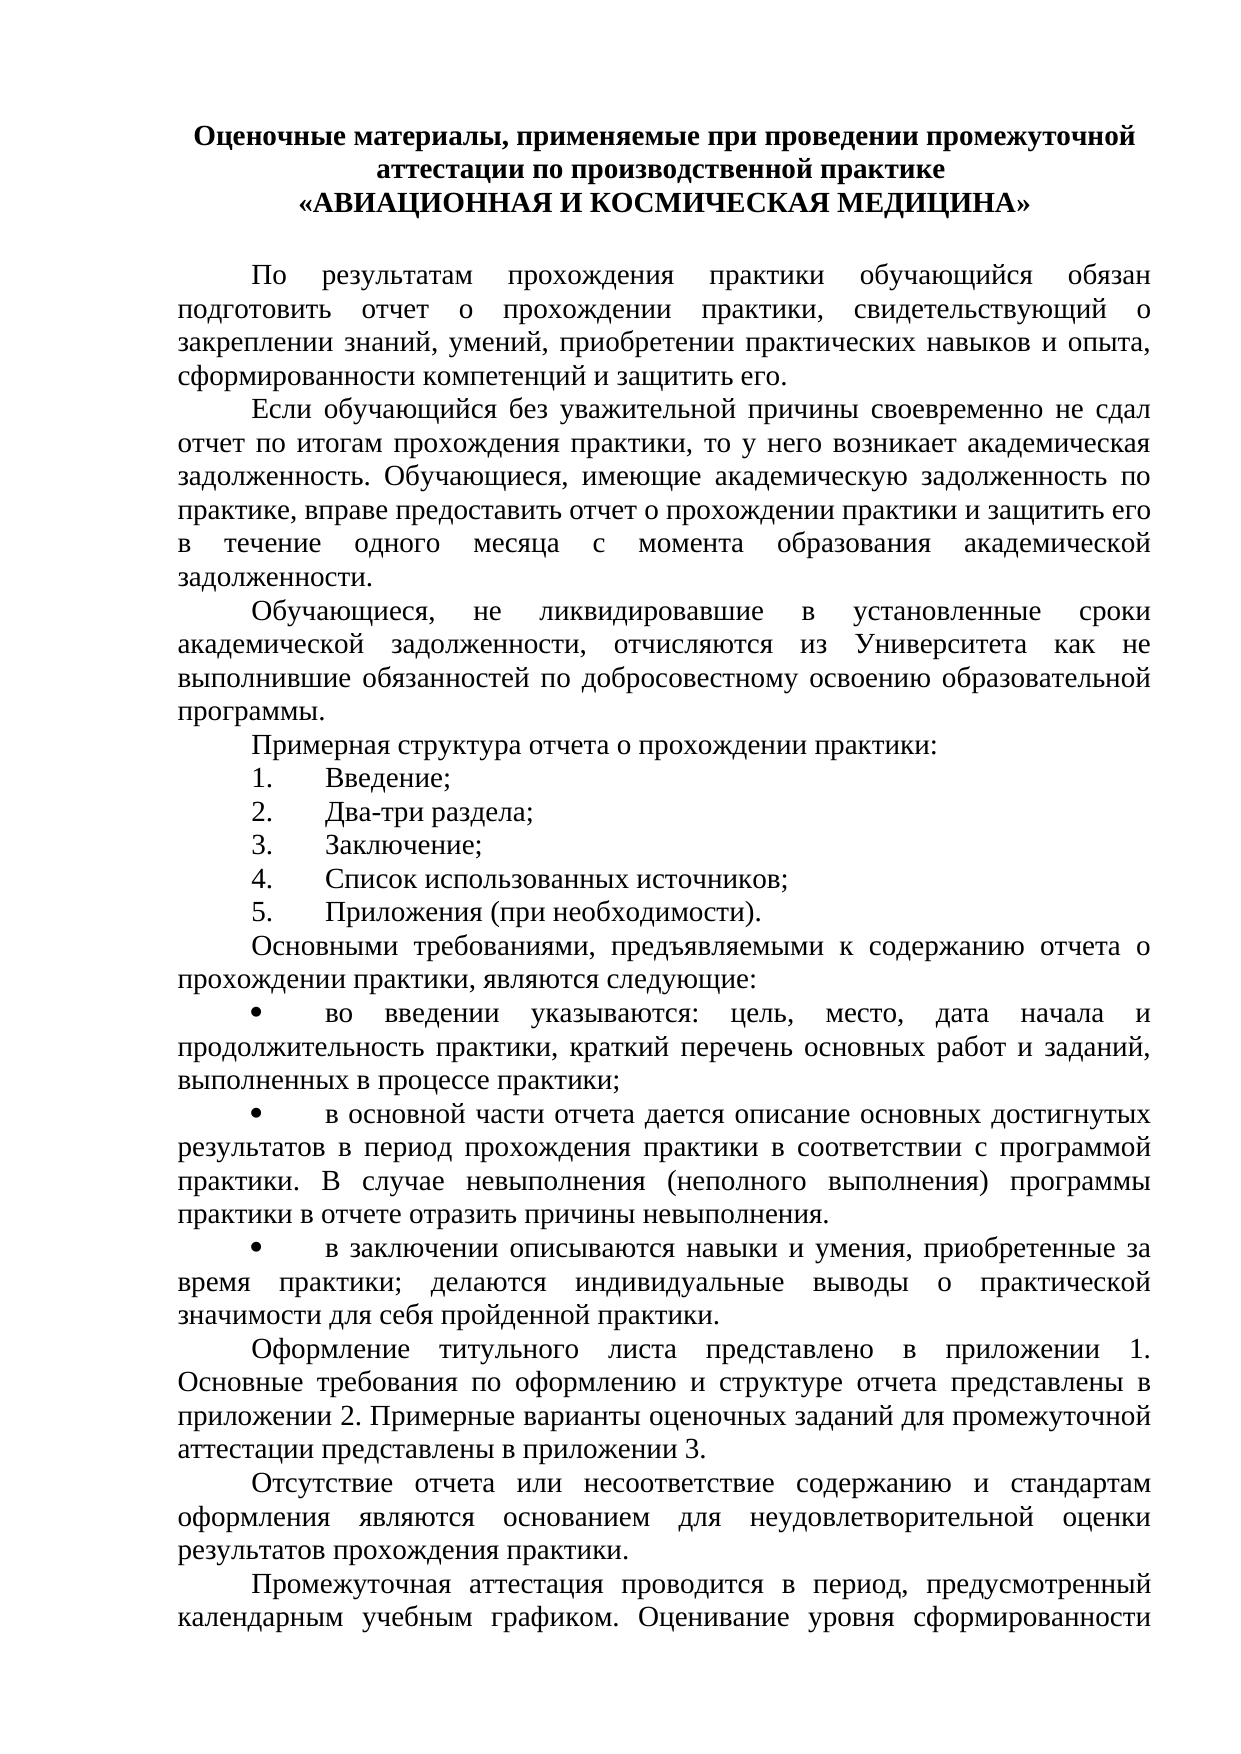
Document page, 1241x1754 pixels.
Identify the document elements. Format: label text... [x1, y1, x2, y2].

text Основными требованиями, предъявляемыми к содержанию отчета о прохождении практики, являются следующие: [177, 928, 1152, 995]
list Заключение; [177, 827, 1152, 861]
list Приложения (при необходимости). [177, 894, 1152, 928]
text Примерная структура отчета о прохождении практики: [177, 727, 1152, 760]
list в заключении описываются навыки и умения, приобретенные за время практики; делаются индивидуальные выводы о практической значимости для себя пройденной практики. [177, 1230, 1152, 1331]
list Список использованных источников; [177, 861, 1152, 894]
text Оценочные материалы, применяемые при проведении промежуточной аттестации по производственной практике «АВИАЦИОННАЯ И КОСМИЧЕСКАЯ МЕДИЦИНА» [177, 118, 1152, 219]
list Два-три раздела; [177, 794, 1152, 827]
text Обучающиеся, не ликвидировавшие в установленные сроки академической задолженности, отчисляются из Университета как не выполнившие обязанностей по добросовестному освоению образовательной программы. [177, 593, 1152, 727]
text Оформление титульного листа представлено в приложении 1. Основные требования по оформлению и структуре отчета представлены в приложении 2. Примерные варианты оценочных заданий для промежуточной аттестации представлены в приложении 3. [177, 1331, 1152, 1465]
list в основной части отчета дается описание основных достигнутых результатов в период прохождения практики в соответствии с программой практики. В случае невыполнения (неполного выполнения) программы практики в отчете отразить причины невыполнения. [177, 1096, 1152, 1230]
text По результатам прохождения практики обучающийся обязан подготовить отчет о прохождении практики, свидетельствующий о закреплении знаний, умений, приобретении практических навыков и опыта, сформированности компетенций и защитить его. [177, 257, 1152, 391]
text Если обучающийся без уважительной причины своевременно не сдал отчет по итогам прохождения практики, то у него возникает академическая задолженность. Обучающиеся, имеющие академическую задолженность по практике, вправе предоставить отчет о прохождении практики и защитить его в течение одного месяца с момента образования академической задолженности. [177, 391, 1152, 593]
list во введении указываются: цель, место, дата начала и продолжительность практики, краткий перечень основных работ и заданий, выполненных в процессе практики; [177, 995, 1152, 1096]
text Отсутствие отчета или несоответствие содержанию и стандартам оформления являются основанием для неудовлетворительной оценки результатов прохождения практики. [177, 1465, 1152, 1566]
list Введение; [177, 760, 1152, 794]
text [177, 1566, 1152, 1633]
